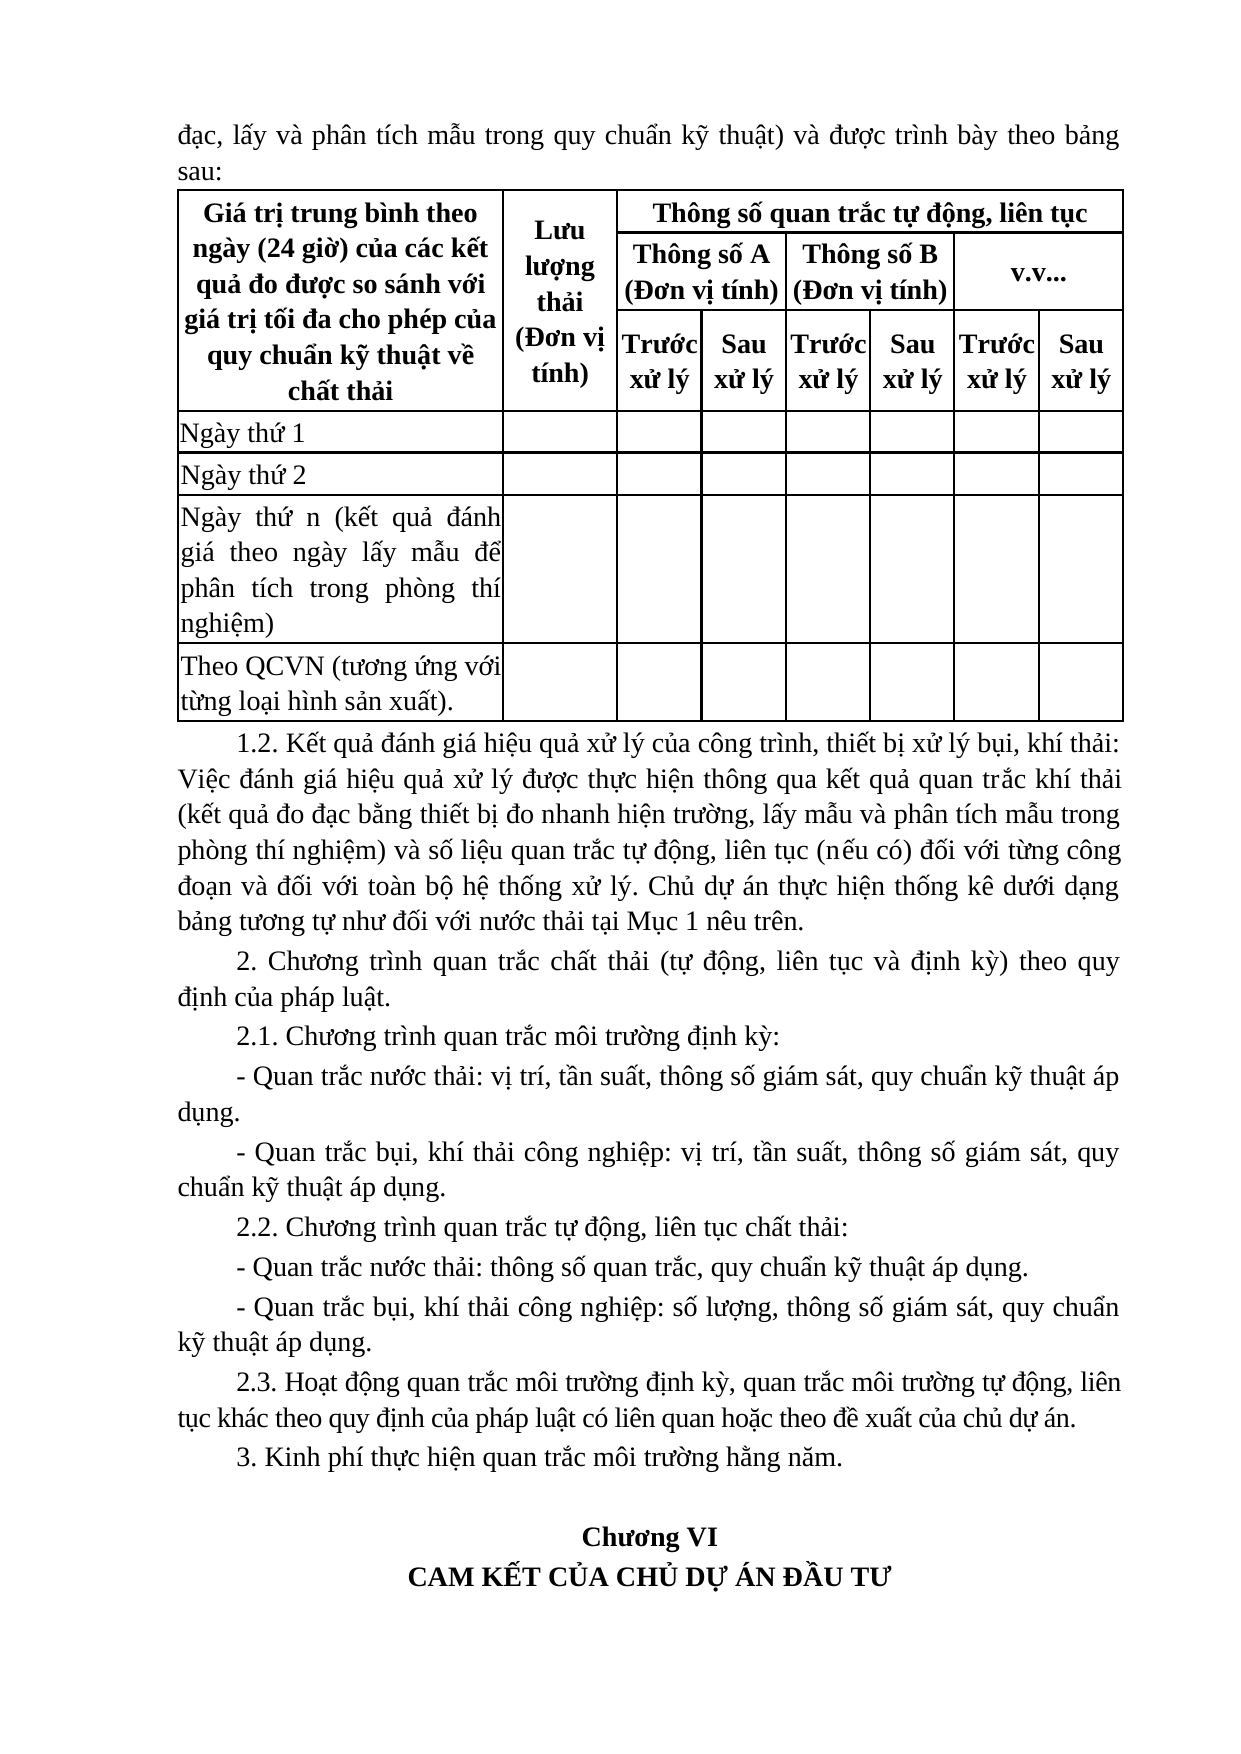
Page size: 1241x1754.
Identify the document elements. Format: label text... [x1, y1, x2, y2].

table_cell [618, 644, 700, 720]
table_header Thông số quan trắc tự động, liên tục [618, 191, 1122, 231]
table_cell [703, 496, 785, 642]
table_cell Trước xử lý [955, 311, 1038, 409]
table_cell Sau xử lý [703, 311, 785, 409]
table_cell [1040, 454, 1122, 493]
table_cell [955, 644, 1038, 720]
table_cell [871, 454, 953, 493]
table_cell Trước xử lý [787, 311, 869, 409]
table_cell [787, 644, 869, 720]
table_cell [703, 454, 785, 493]
text - Quan trắc nước thải: thông số quan trắc, quy chuẩn kỹ thuật áp dụng. [177, 1250, 1122, 1282]
table_cell [703, 412, 785, 451]
table_cell [504, 644, 616, 720]
table_cell [504, 454, 616, 493]
text - Quan trắc nước thải: vị trí, tần suất, thông số giám sát, quy chuẩn kỹ thuật áp dụng. [177, 1059, 1122, 1127]
text CAM KẾT CỦA CHỦ DỰ ÁN ĐẦU TƯ [177, 1560, 1122, 1592]
table_cell [618, 412, 700, 451]
text 3. Kinh phí thực hiện quan trắc môi trường hằng năm. [177, 1441, 1122, 1473]
table_cell Trước xử lý [618, 311, 700, 409]
text 1.2. Kết quả đánh giá hiệu quả xử lý của công trình, thiết bị xử lý bụi, khí thải: Việc đánh giá hiệu quả xử lý được thực hiện thông qua kết quả quan trắc khí thải (kết quả đo đạc bằng thiết bị đo nhanh hiện trường, lấy mẫu và phân tích mẫu trong phòng thí nghiệm) và số liệu quan trắc tự động, liên tục (nếu có) đối với từng công đoạn và đối với toàn bộ hệ thống xử lý. Chủ dự án thực hiện thống kê dưới dạng bảng tương tự như đối với nước thải tại Mục 1 nêu trên. [177, 726, 1122, 937]
table_cell [787, 454, 869, 493]
table_cell [871, 412, 953, 451]
table_cell v.v... [955, 234, 1122, 309]
text - Quan trắc bụi, khí thải công nghiệp: vị trí, tần suất, thông số giám sát, quy chuẩn kỹ thuật áp dụng. [177, 1135, 1122, 1203]
text Chương VI [177, 1520, 1122, 1552]
table_cell Ngày thứ n (kết quả đánh giá theo ngày lấy mẫu để phân tích trong phòng thí nghiệm) [179, 496, 502, 642]
table_cell [1040, 496, 1122, 642]
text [177, 118, 1122, 186]
text 2.2. Chương trình quan trắc tự động, liên tục chất thải: [177, 1210, 1122, 1242]
table_cell [787, 412, 869, 451]
table_cell [618, 454, 700, 493]
table_cell [618, 496, 700, 642]
text 2. Chương trình quan trắc chất thải (tự động, liên tục và định kỳ) theo quy định của pháp luật. [177, 944, 1122, 1012]
table_header Lưu lượng thải (Đơn vị tính) [504, 191, 616, 409]
table_cell [787, 496, 869, 642]
table_cell [1040, 412, 1122, 451]
table_cell Ngày thứ 2 [179, 454, 502, 493]
table_cell [504, 496, 616, 642]
text 2.1. Chương trình quan trắc môi trường định kỳ: [177, 1019, 1122, 1052]
table_cell [504, 412, 616, 451]
table_cell Thông số A (Đơn vị tính) [618, 234, 785, 309]
table_cell [871, 644, 953, 720]
table_cell Sau xử lý [1040, 311, 1122, 409]
table_cell [703, 644, 785, 720]
text 2.3. Hoạt động quan trắc môi trường định kỳ, quan trắc môi trường tự động, liên tục khác theo quy định của pháp luật có liên quan hoặc theo đề xuất của chủ dự án. [177, 1365, 1122, 1433]
table_cell [955, 412, 1038, 451]
table_cell Sau xử lý [871, 311, 953, 409]
text - Quan trắc bụi, khí thải công nghiệp: số lượng, thông số giám sát, quy chuẩn kỹ thuật áp dụng. [177, 1290, 1122, 1358]
table_header Giá trị trung bình theo ngày (24 giờ) của các kết quả đo được so sánh với giá trị tối đa cho phép của quy chuẩn kỹ thuật về chất thải [179, 191, 502, 409]
table_cell [955, 454, 1038, 493]
table_cell [871, 496, 953, 642]
table_cell Theo QCVN (tương ứng với từng loại hình sản xuất). [179, 644, 502, 720]
table_cell [1040, 644, 1122, 720]
table_cell [955, 496, 1038, 642]
table_cell Thông số B (Đơn vị tính) [787, 234, 953, 309]
table_cell Ngày thứ 1 [179, 412, 502, 451]
